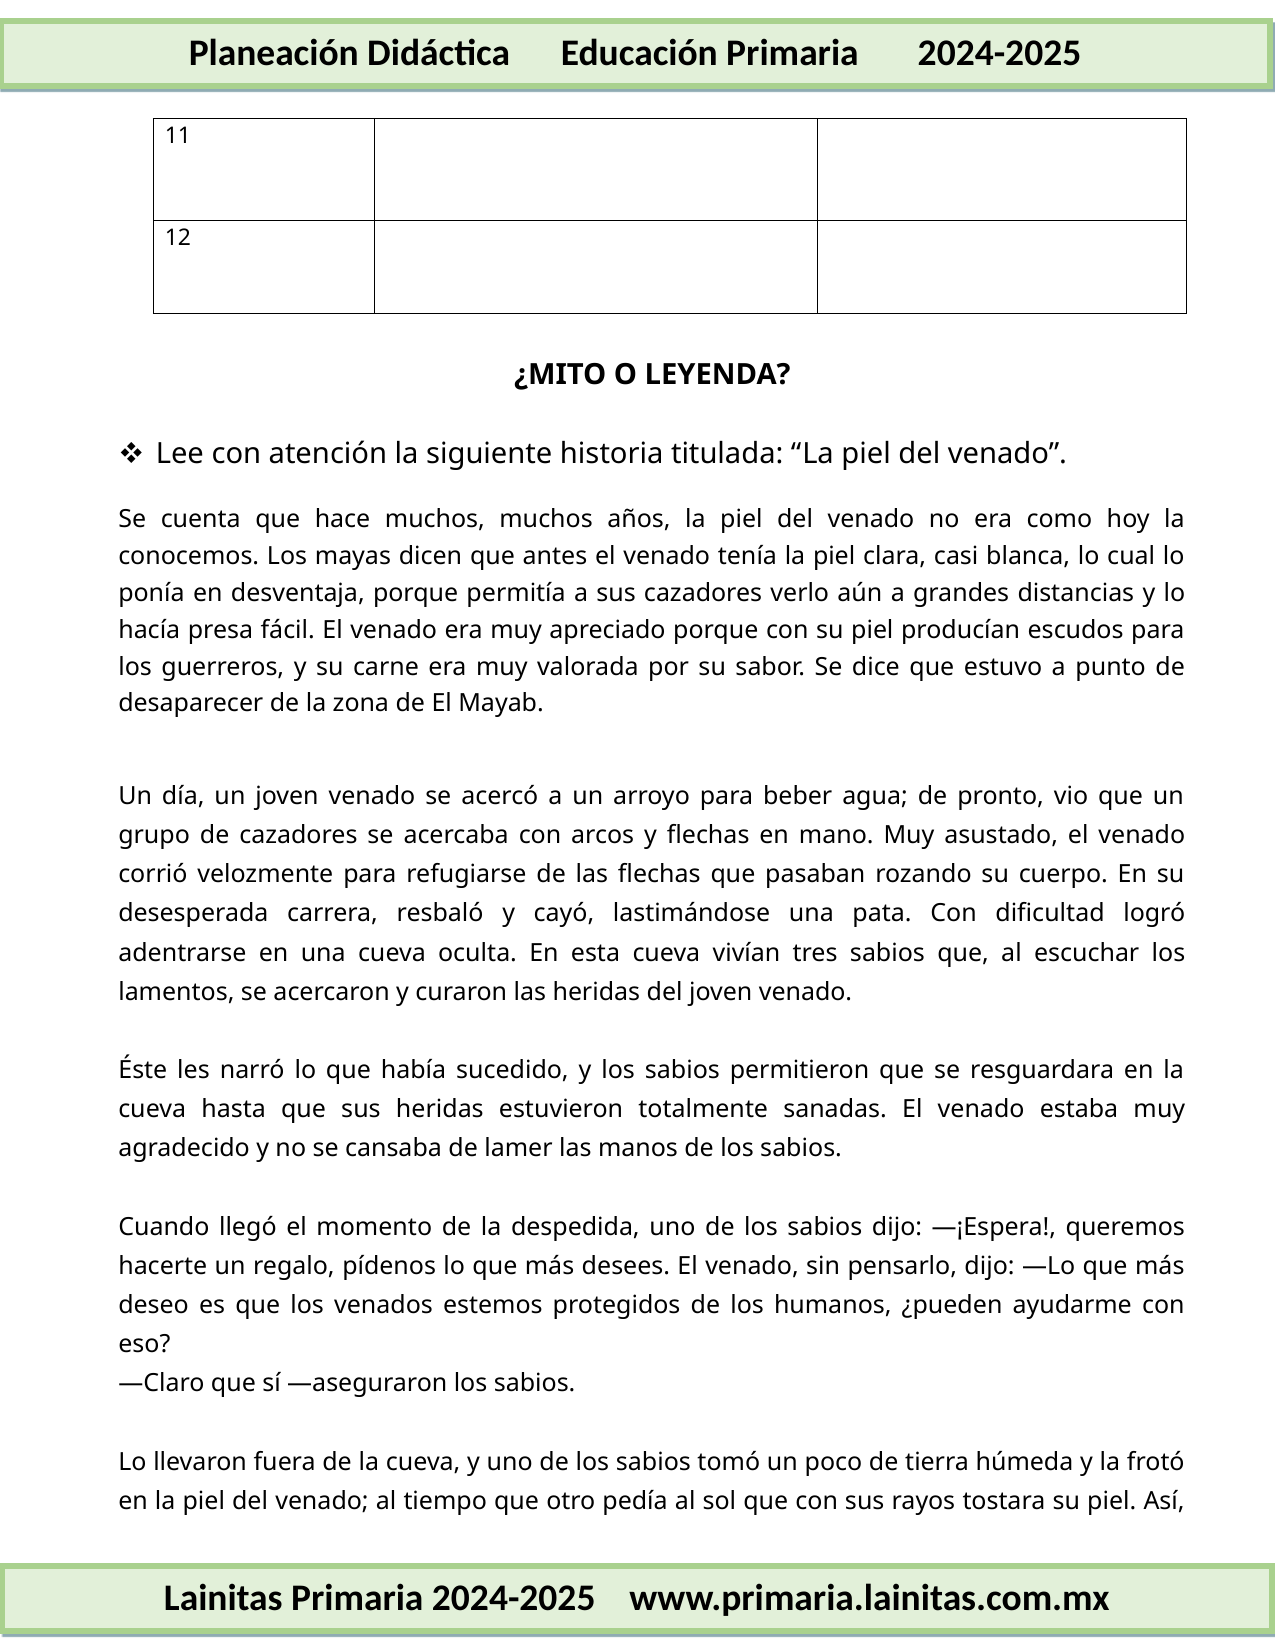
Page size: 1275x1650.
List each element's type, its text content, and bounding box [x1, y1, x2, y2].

table_cell [818, 221, 1186, 313]
text —Claro que sí —aseguraron los sabios. [118, 1365, 1186, 1399]
table_cell [818, 119, 1186, 219]
text Se cuenta que hace muchos, muchos años, la piel del venado no era como hoy la conocemos. Los mayas dicen que antes el venado tenía la piel clara, casi blanca, lo cual lo ponía en desventaja, porque permitía a sus cazadores verlo aún a grandes distancias y lo hacía presa fácil. El venado era muy apreciado porque con su piel producían escudos para los guerreros, y su carne era muy valorada por su sabor. Se dice que estuvo a punto de desaparecer de la zona de El Mayab. [118, 501, 1186, 719]
text ¿MITO O LEYENDA? [118, 353, 1186, 393]
text Cuando llegó el momento de la despedida, uno de los sabios dijo: —¡Espera!, queremos hacerte un regalo, pídenos lo que más desees. El venado, sin pensarlo, dijo: —Lo que más deseo es que los venados estemos protegidos de los humanos, ¿pueden ayudarme con eso? [118, 1208, 1186, 1360]
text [118, 1443, 1186, 1517]
text Éste les narró lo que había sucedido, y los sabios permitieron que se resguardara en la cueva hasta que sus heridas estuvieron totalmente sanadas. El venado estaba muy agradecido y no se cansaba de lamer las manos de los sabios. [118, 1052, 1186, 1164]
table_cell 11 [154, 119, 374, 219]
table_cell 12 [154, 221, 374, 313]
text Un día, un joven venado se acercó a un arroyo para beber agua; de pronto, vio que un grupo de cazadores se acercaba con arcos y flechas en mano. Muy asustado, el venado corrió velozmente para refugiarse de las flechas que pasaban rozando su cuerpo. En su desesperada carrera, resbaló y cayó, lastimándose una pata. Con dificultad logró adentrarse en una cueva oculta. En esta cueva vivían tres sabios que, al escuchar los lamentos, se acercaron y curaron las heridas del joven venado. [118, 778, 1186, 1007]
list Lee con atención la siguiente historia titulada: “La piel del venado”. [118, 433, 1186, 472]
table_cell [375, 119, 817, 219]
table_cell [375, 221, 817, 313]
